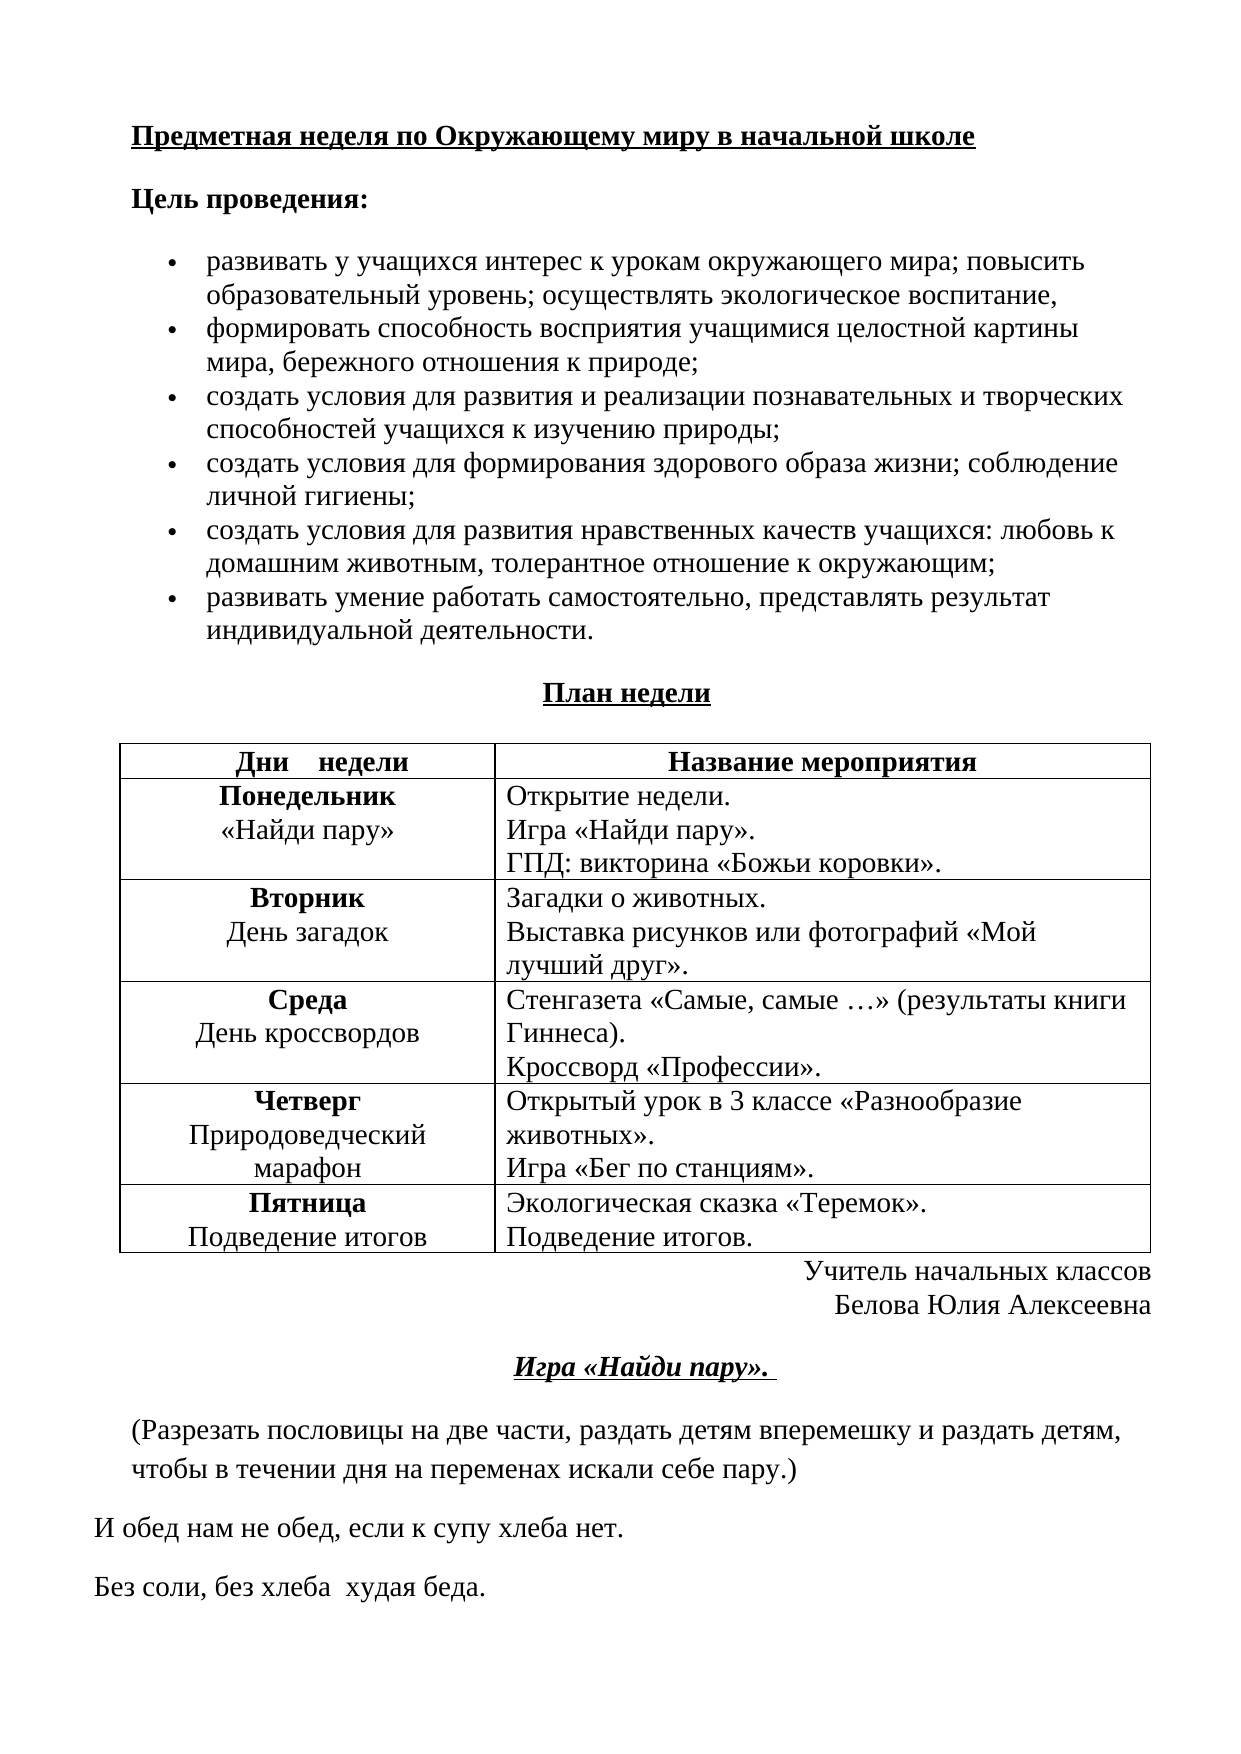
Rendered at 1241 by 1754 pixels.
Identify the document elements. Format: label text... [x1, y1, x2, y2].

table_cell Вторник День загадок [121, 880, 494, 981]
text Игра «Найди пару». [131, 1349, 1152, 1383]
table_cell Открытый урок в 3 классе «Разнообразие животных». Игра «Бег по станциям». [496, 1084, 1150, 1184]
table_cell Понедельник «Найди пару» [121, 779, 494, 879]
list создать условия для развития нравственных качеств учащихся: любовь к домашним животным, толерантное отношение к окружающим; [169, 512, 1152, 579]
text Учитель начальных классов [131, 1253, 1152, 1287]
table_cell Загадки о животных. Выставка рисунков или фотографий «Мой лучший друг». [496, 880, 1150, 981]
list создать условия для развития и реализации познавательных и творческих способностей учащихся к изучению природы; [169, 378, 1152, 445]
table_cell Экологическая сказка «Теремок». Подведение итогов. [496, 1185, 1150, 1252]
text План недели [102, 675, 1152, 709]
table_cell Четверг Природоведческий марафон [121, 1084, 494, 1184]
list формировать способность восприятия учащимися целостной картины мира, бережного отношения к природе; [169, 311, 1152, 378]
text (Разрезать пословицы на две части, раздать детям вперемешку и раздать детям, чтобы в течении дня на переменах искали себе пару.) [131, 1412, 1152, 1484]
table_cell Пятница Подведение итогов [121, 1185, 494, 1252]
text Белова Юлия Алексеевна [131, 1287, 1152, 1320]
list создать условия для формирования здорового образа жизни; соблюдение личной гигиены; [169, 445, 1152, 512]
table_header Название мероприятия [496, 744, 1150, 777]
list развивать умение работать самостоятельно, представлять результат индивидуальной деятельности. [169, 579, 1152, 646]
table_cell Среда День кроссвордов [121, 982, 494, 1082]
text Предметная неделя по Окружающему миру в начальной школе [131, 118, 1152, 152]
text Цель проведения: [131, 181, 1152, 214]
table_cell Открытие недели. Игра «Найди пару». ГПД: викторина «Божьи коровки». [496, 779, 1150, 879]
table_header Дни недели [121, 744, 494, 777]
text И обед нам не обед, если к супу хлеба нет. [94, 1510, 1152, 1544]
list развивать у учащихся интерес к урокам окружающего мира; повысить образовательный уровень; осуществлять экологическое воспитание, [169, 243, 1152, 311]
table_cell Стенгазета «Самые, самые …» (результаты книги Гиннеса). Кроссворд «Профессии». [496, 982, 1150, 1082]
text Без соли, без хлеба худая беда. [94, 1569, 1152, 1603]
